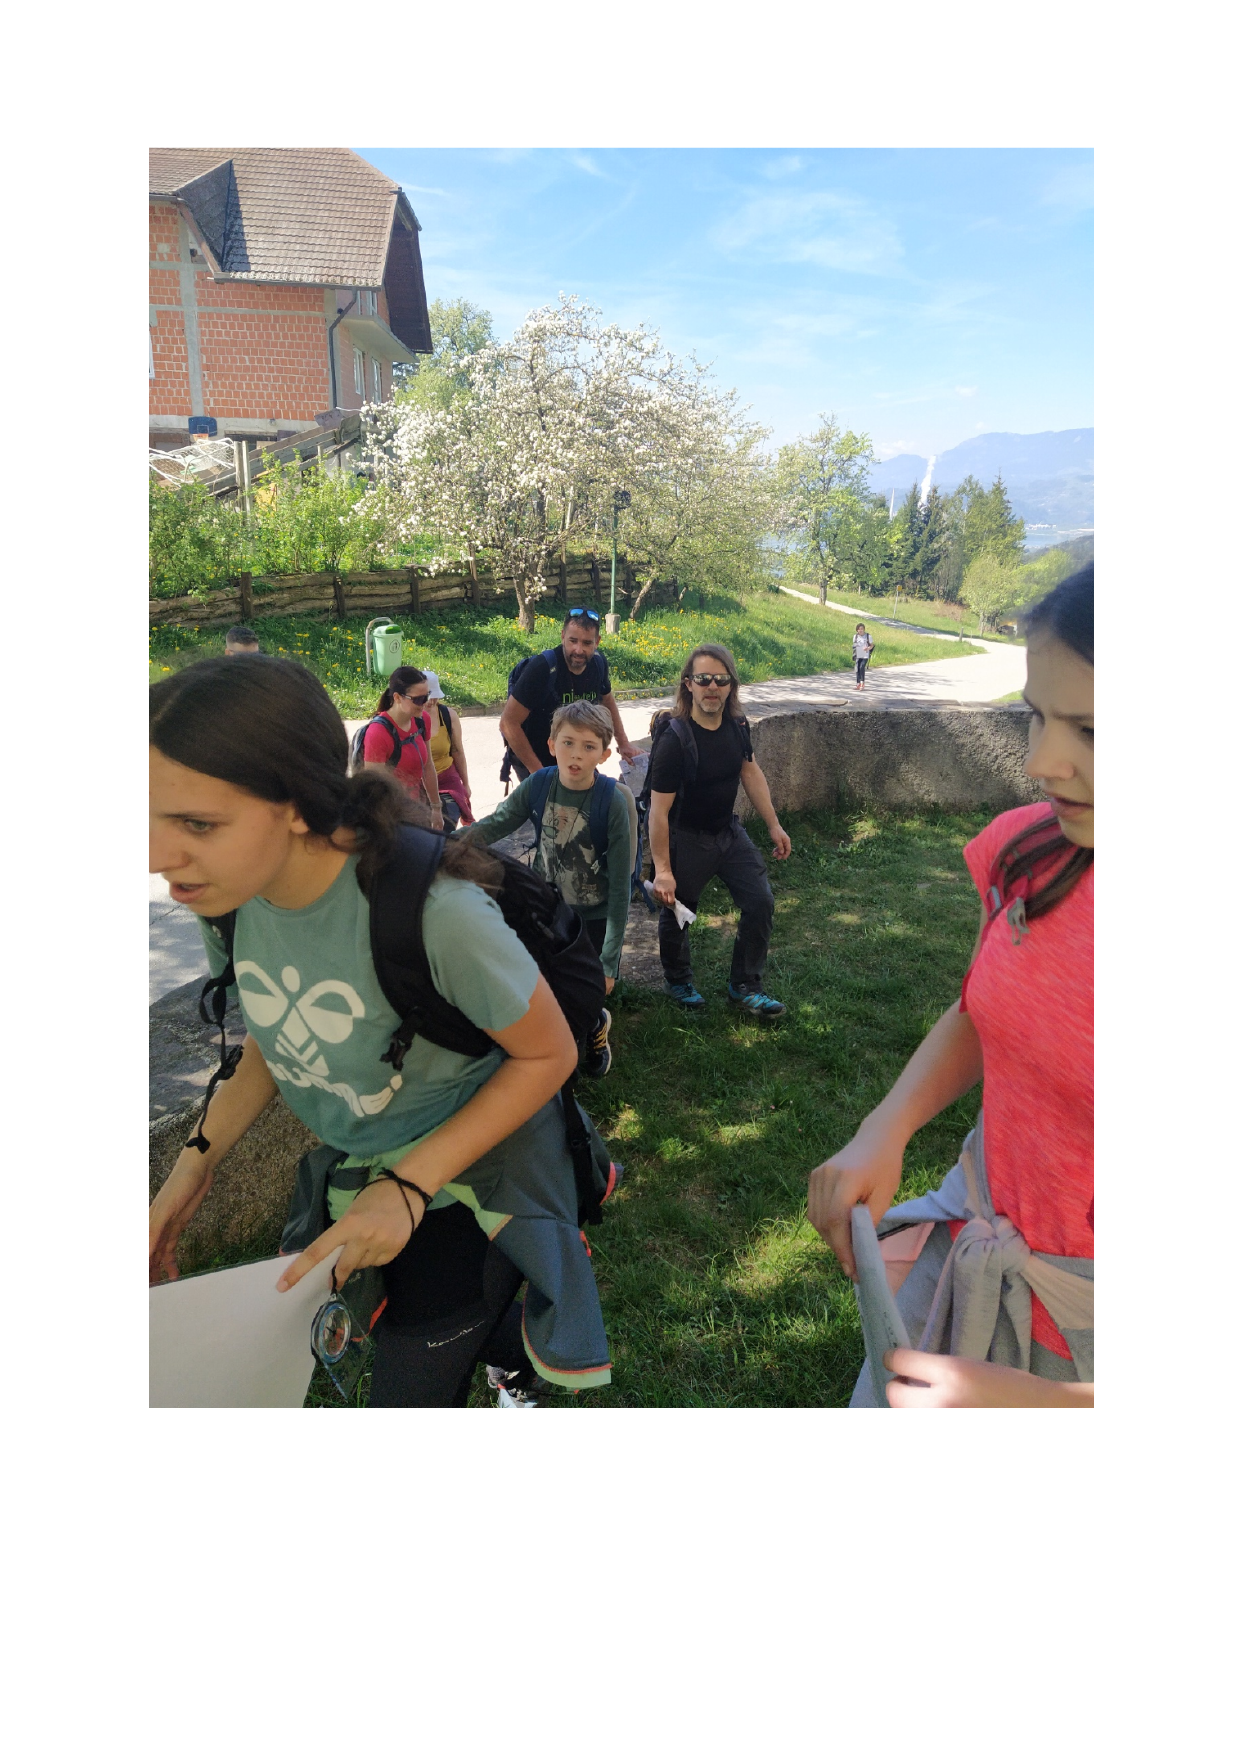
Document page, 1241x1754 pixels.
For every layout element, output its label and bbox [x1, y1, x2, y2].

picture [150, 149, 1094, 1407]
